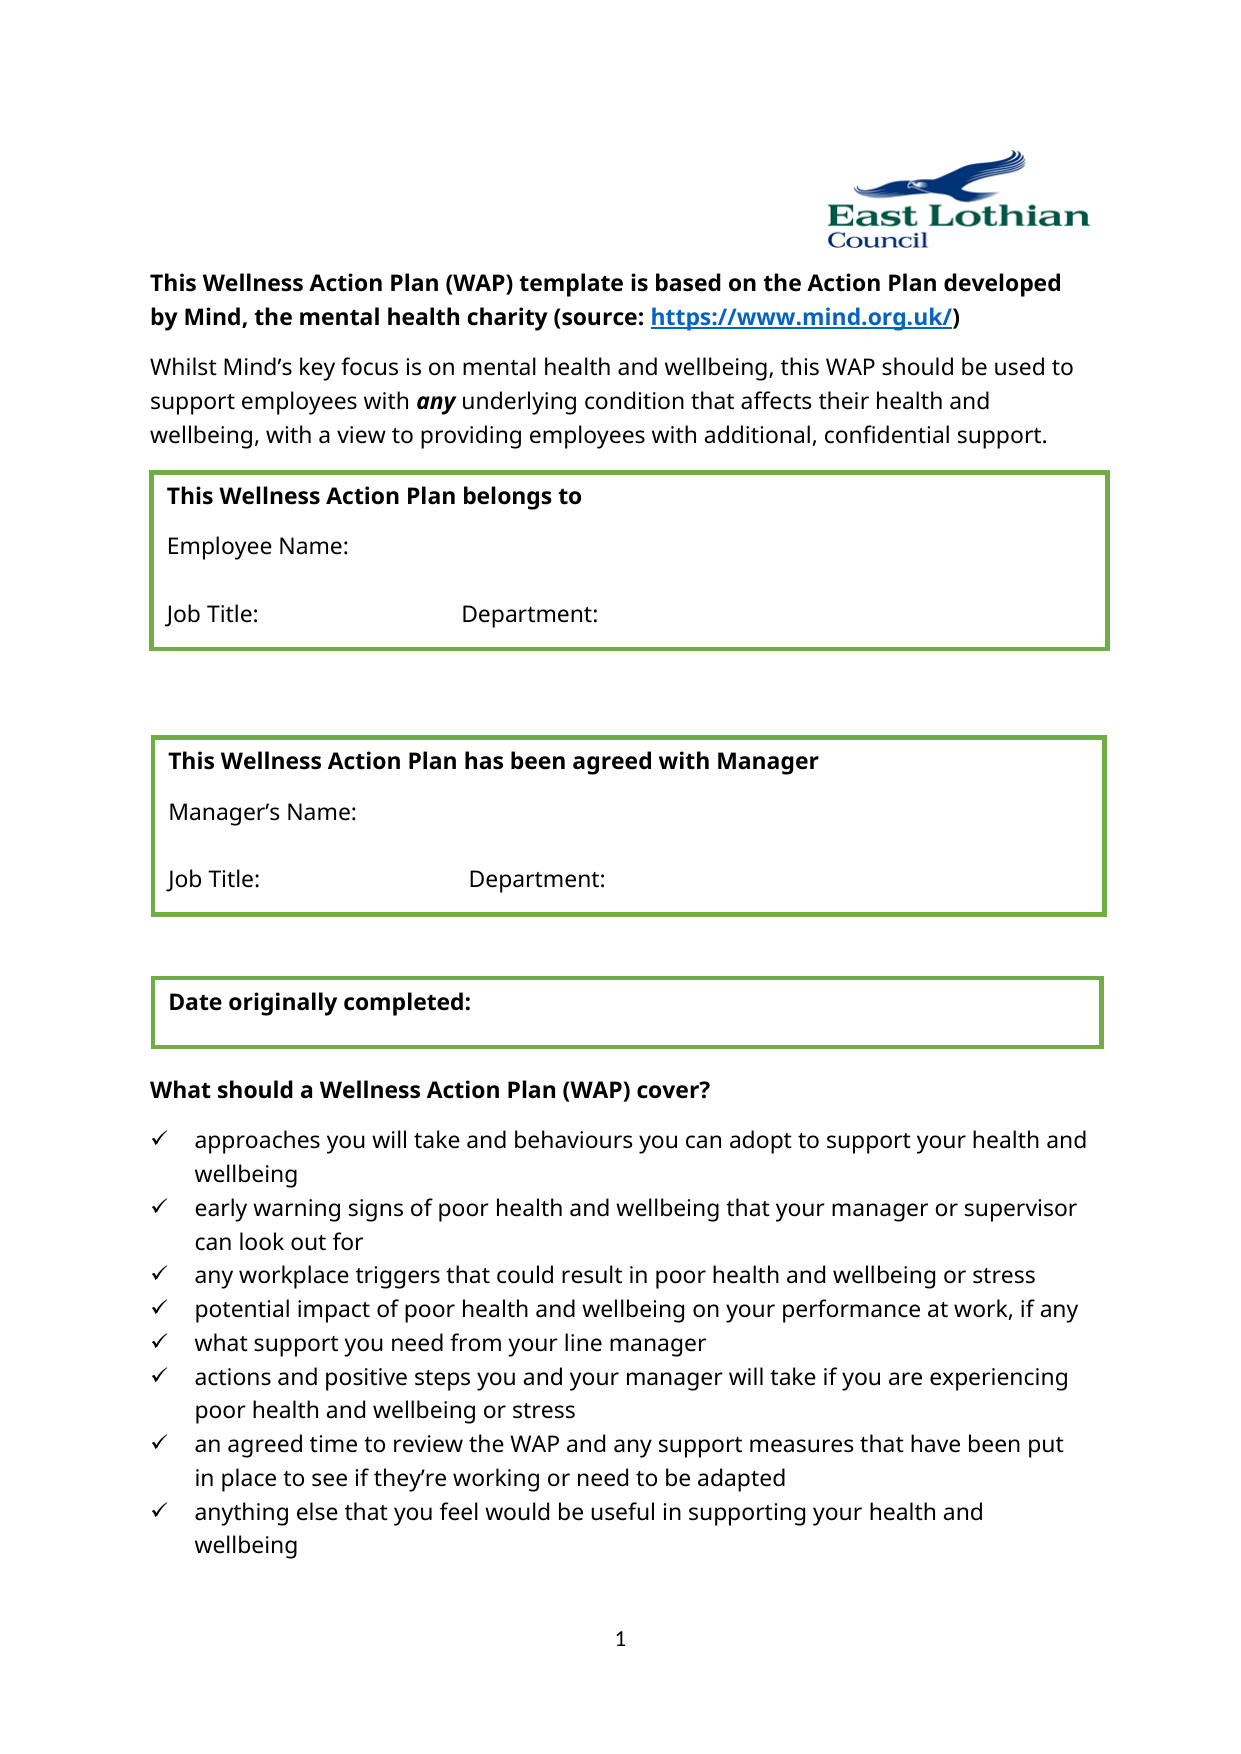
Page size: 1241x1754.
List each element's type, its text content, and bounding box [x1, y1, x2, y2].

list early warning signs of poor health and wellbeing that your manager or supervisor can look out for [150, 1192, 1090, 1257]
text This Wellness Action Plan (WAP) template is based on the Action Plan developed by Mind, the mental health charity (source: https://www.mind.org.uk/) [150, 267, 1090, 332]
list any workplace triggers that could result in poor health and wellbeing or stress [150, 1259, 1090, 1291]
picture [827, 150, 1091, 248]
list anything else that you feel would be useful in supporting your health and wellbeing [150, 1496, 1090, 1561]
list potential impact of poor health and wellbeing on your performance at work, if any [150, 1293, 1090, 1324]
text What should a Wellness Action Plan (WAP) cover? [150, 1074, 1090, 1105]
list what support you need from your line manager [150, 1327, 1090, 1358]
list approaches you will take and behaviours you can adopt to support your health and wellbeing [150, 1124, 1090, 1189]
list actions and positive steps you and your manager will take if you are experiencing poor health and wellbeing or stress [150, 1361, 1090, 1426]
text Whilst Mind’s key focus is on mental health and wellbeing, this WAP should be used to support employees with any underlying condition that affects their health and wellbeing, with a view to providing employees with additional, confidential support. [150, 351, 1090, 450]
list an agreed time to review the WAP and any support measures that have been put in place to see if they’re working or need to be adapted [150, 1428, 1090, 1493]
